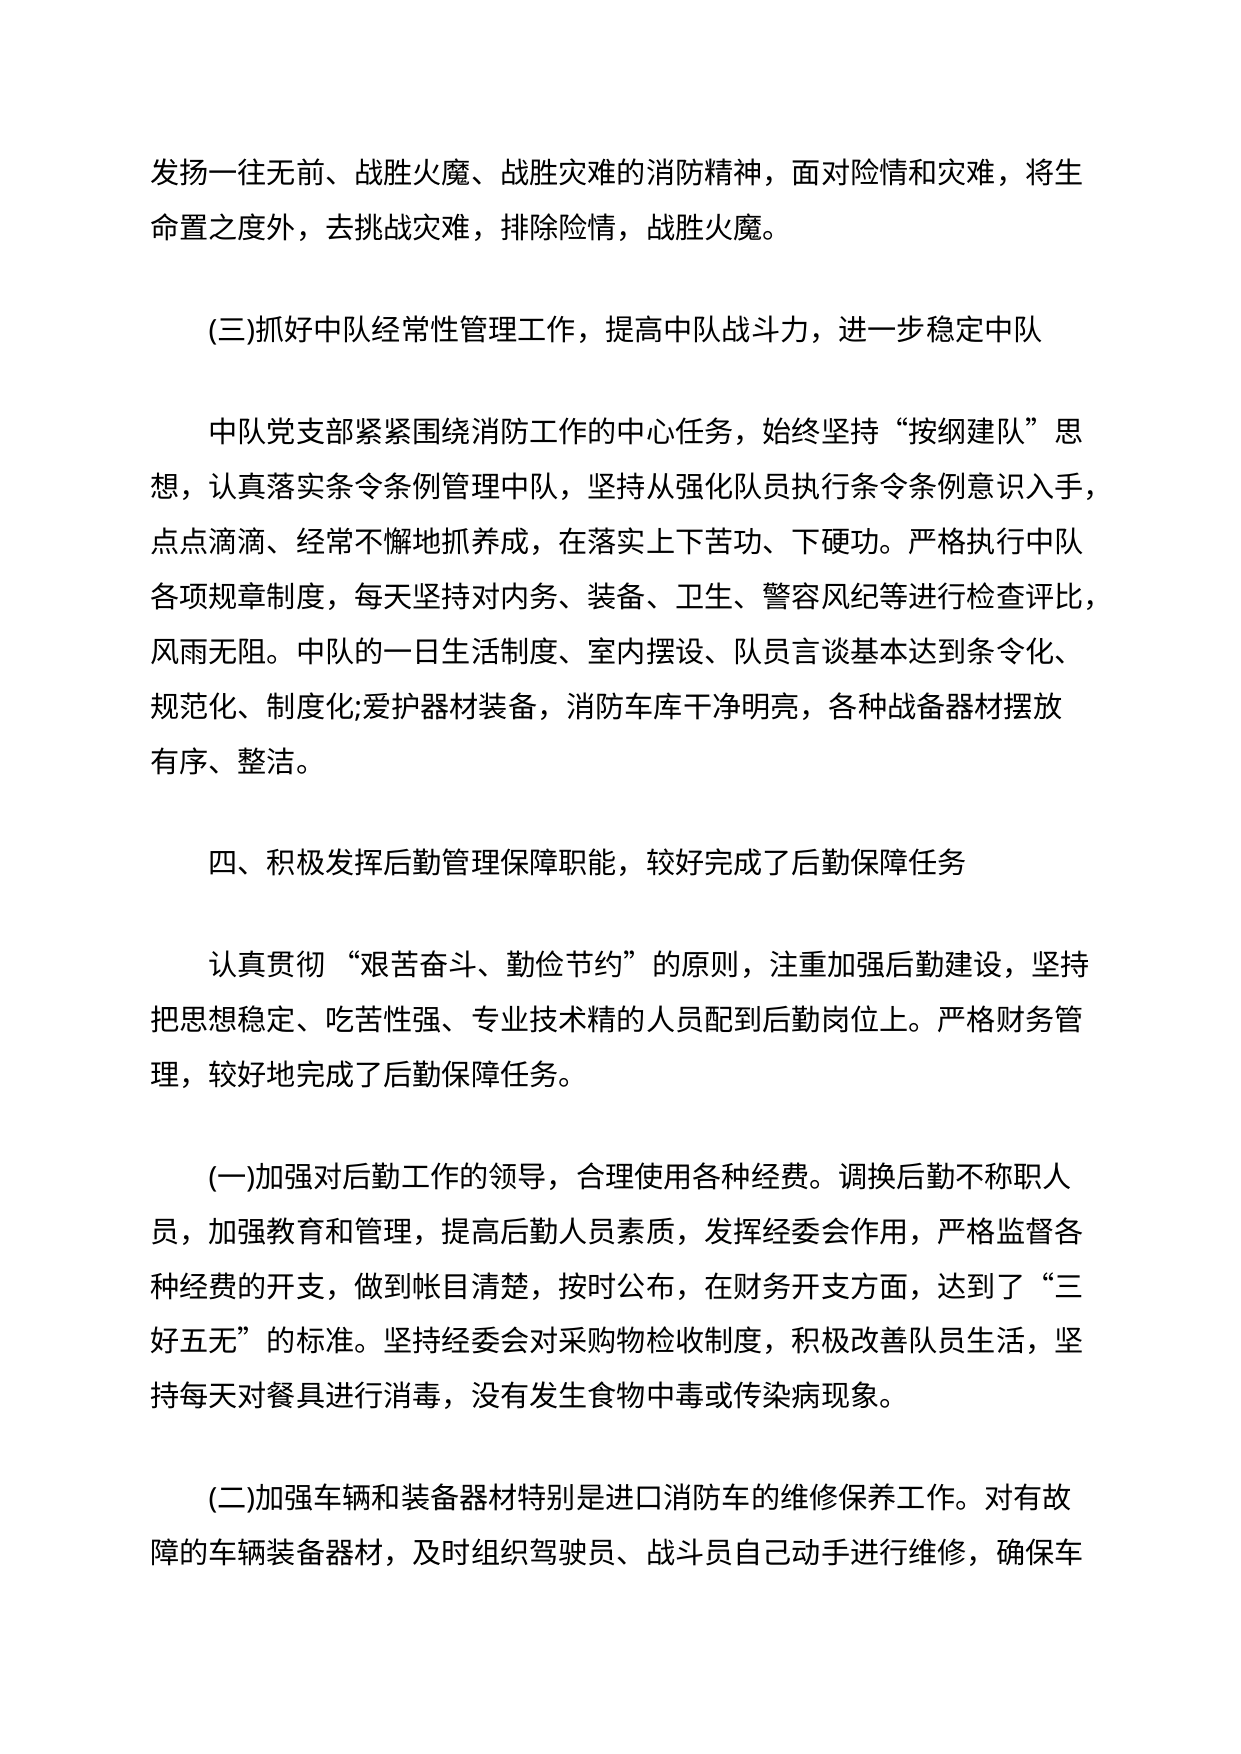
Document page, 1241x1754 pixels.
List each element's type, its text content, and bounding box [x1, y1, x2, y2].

text 认真贯彻 “艰苦奋斗、勤俭节约”的原则，注重加强后勤建设，坚持把思想稳定、吃苦性强、专业技术精的人员配到后勤岗位上。严格财务管理，较好地完成了后勤保障任务。 [150, 942, 1090, 1094]
text 四、积极发挥后勤管理保障职能，较好完成了后勤保障任务 [150, 840, 1090, 882]
text (三)抓好中队经常性管理工作，提高中队战斗力，进一步稳定中队 [150, 307, 1090, 349]
text (一)加强对后勤工作的领导，合理使用各种经费。调换后勤不称职人员，加强教育和管理，提高后勤人员素质，发挥经委会作用，严格监督各种经费的开支，做到帐目清楚，按时公布，在财务开支方面，达到了“三好五无”的标准。坚持经委会对采购物检收制度，积极改善队员生活，坚持每天对餐具进行消毒，没有发生食物中毒或传染病现象。 [150, 1153, 1090, 1415]
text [150, 1475, 1090, 1572]
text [150, 150, 1090, 247]
text 中队党支部紧紧围绕消防工作的中心任务，始终坚持“按纲建队”思想，认真落实条令条例管理中队，坚持从强化队员执行条令条例意识入手，点点滴滴、经常不懈地抓养成，在落实上下苦功、下硬功。严格执行中队各项规章制度，每天坚持对内务、装备、卫生、警容风纪等进行检查评比，风雨无阻。中队的一日生活制度、室内摆设、队员言谈基本达到条令化、规范化、制度化;爱护器材装备，消防车库干净明亮，各种战备器材摆放有序、整洁。 [150, 409, 1090, 780]
